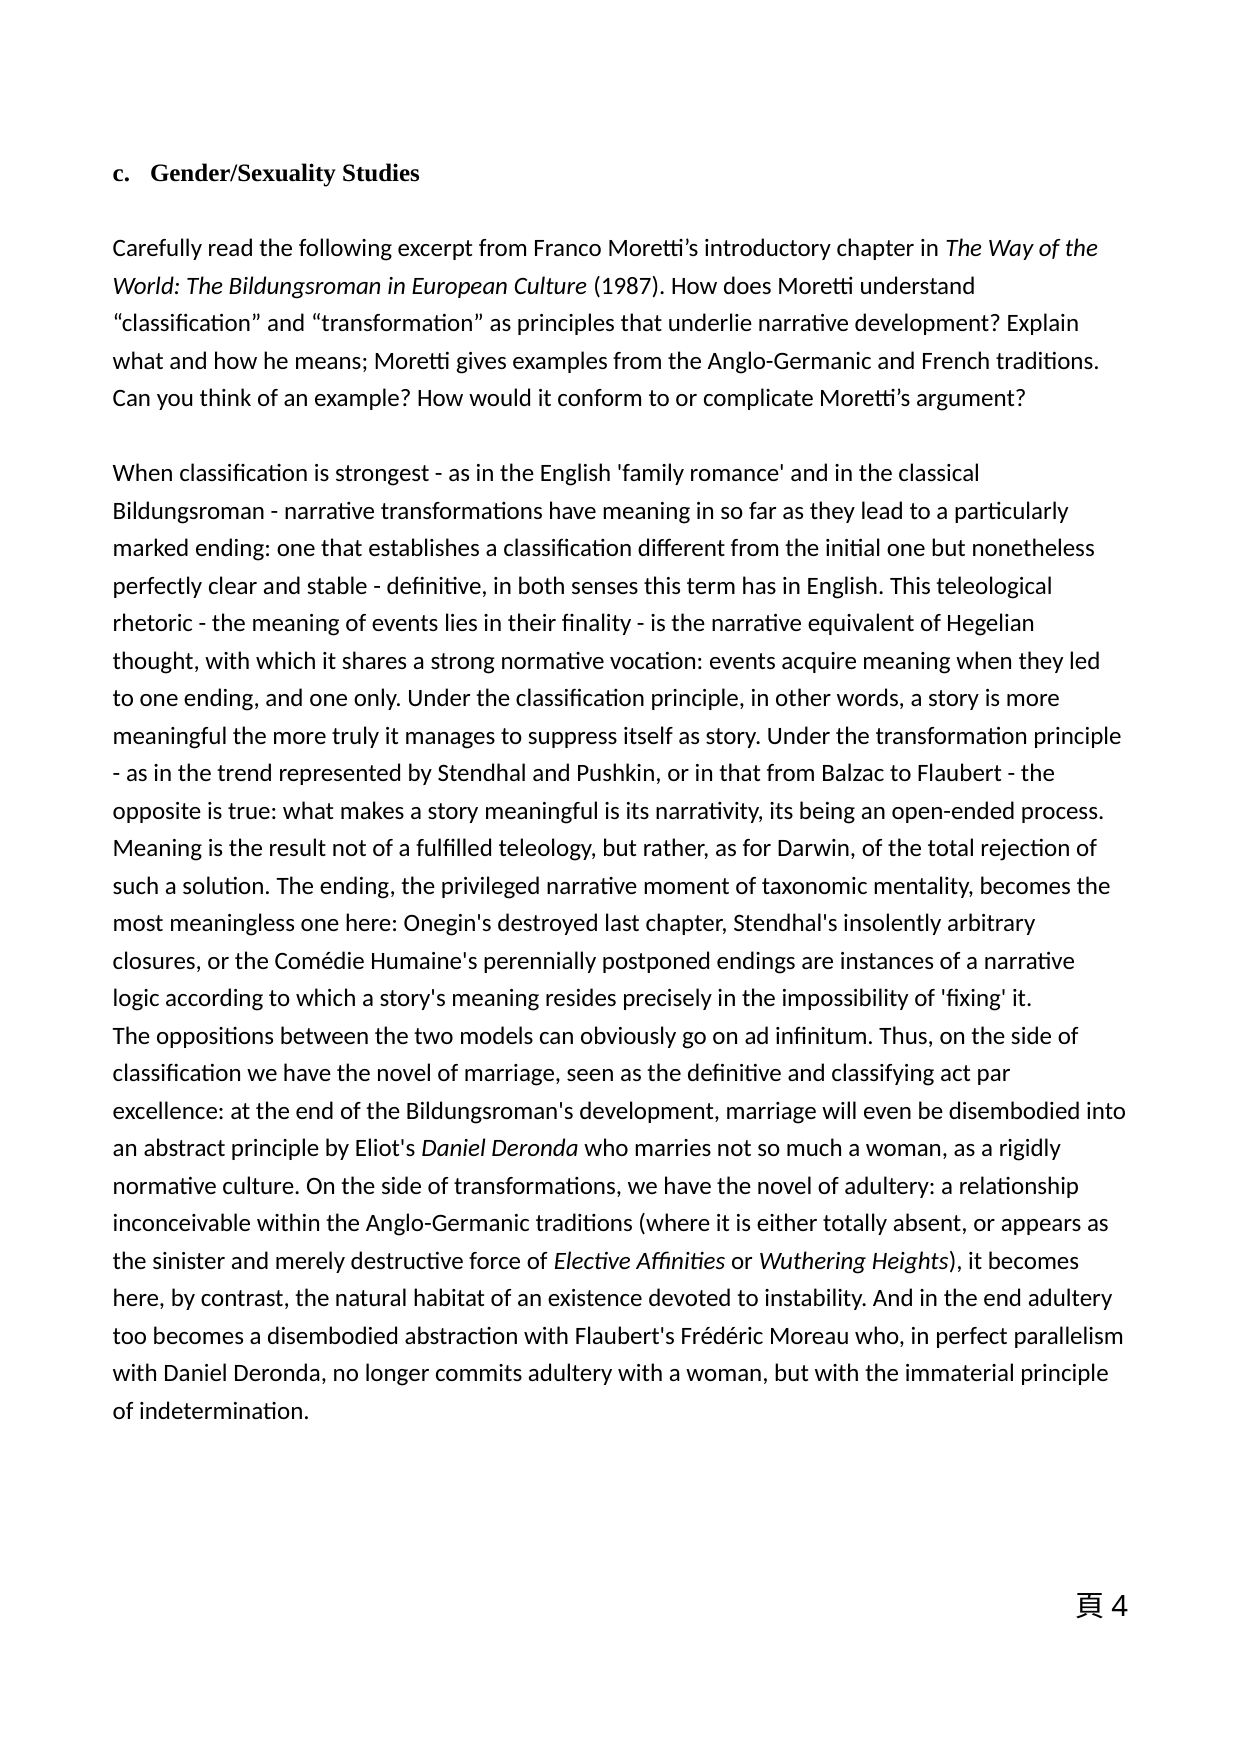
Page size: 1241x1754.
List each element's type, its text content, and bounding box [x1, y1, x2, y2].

text The oppositions between the two models can obviously go on ad infinitum. Thus, on the side of classification we have the novel of marriage, seen as the definitive and classifying act par excellence: at the end of the Bildungsroman's development, marriage will even be disembodied into an abstract principle by Eliot's Daniel Deronda who marries not so much a woman, as a rigidly normative culture. On the side of transformations, we have the novel of adultery: a relationship inconceivable within the Anglo-Germanic traditions (where it is either totally absent, or appears as the sinister and merely destructive force of Elective Affinities or Wuthering Heights), it becomes here, by contrast, the natural habitat of an existence devoted to instability. And in the end adultery too becomes a disembodied abstraction with Flaubert's Frédéric Moreau who, in perfect parallelism with Daniel Deronda, no longer commits adultery with a woman, but with the immaterial principle of indetermination. [112, 1016, 1128, 1429]
text Carefully read the following excerpt from Franco Moretti’s introductory chapter in The Way of the World: The Bildungsroman in European Culture (1987). How does Moretti understand “classification” and “transformation” as principles that underlie narrative development? Explain what and how he means; Moretti gives examples from the Anglo-Germanic and French traditions. Can you think of an example? How would it conform to or complicate Moretti’s argument? [112, 229, 1128, 416]
text When classification is strongest - as in the English 'family romance' and in the classical Bildungsroman - narrative transformations have meaning in so far as they lead to a particularly marked ending: one that establishes a classification different from the initial one but nonetheless perfectly clear and stable - definitive, in both senses this term has in English. This teleological rhetoric - the meaning of events lies in their finality - is the narrative equivalent of Hegelian thought, with which it shares a strong normative vocation: events acquire meaning when they led to one ending, and one only. Under the classification principle, in other words, a story is more meaningful the more truly it manages to suppress itself as story. Under the transformation principle - as in the trend represented by Stendhal and Pushkin, or in that from Balzac to Flaubert - the opposite is true: what makes a story meaningful is its narrativity, its being an open-ended process. Meaning is the result not of a fulfilled teleology, but rather, as for Darwin, of the total rejection of such a solution. The ending, the privileged narrative moment of taxonomic mentality, becomes the most meaningless one here: Onegin's destroyed last chapter, Stendhal's insolently arbitrary closures, or the Comédie Humaine's perennially postponed endings are instances of a narrative logic according to which a story's meaning resides precisely in the impossibility of 'fixing' it. [112, 454, 1128, 1016]
list Gender/Sexuality Studies [112, 154, 1128, 191]
